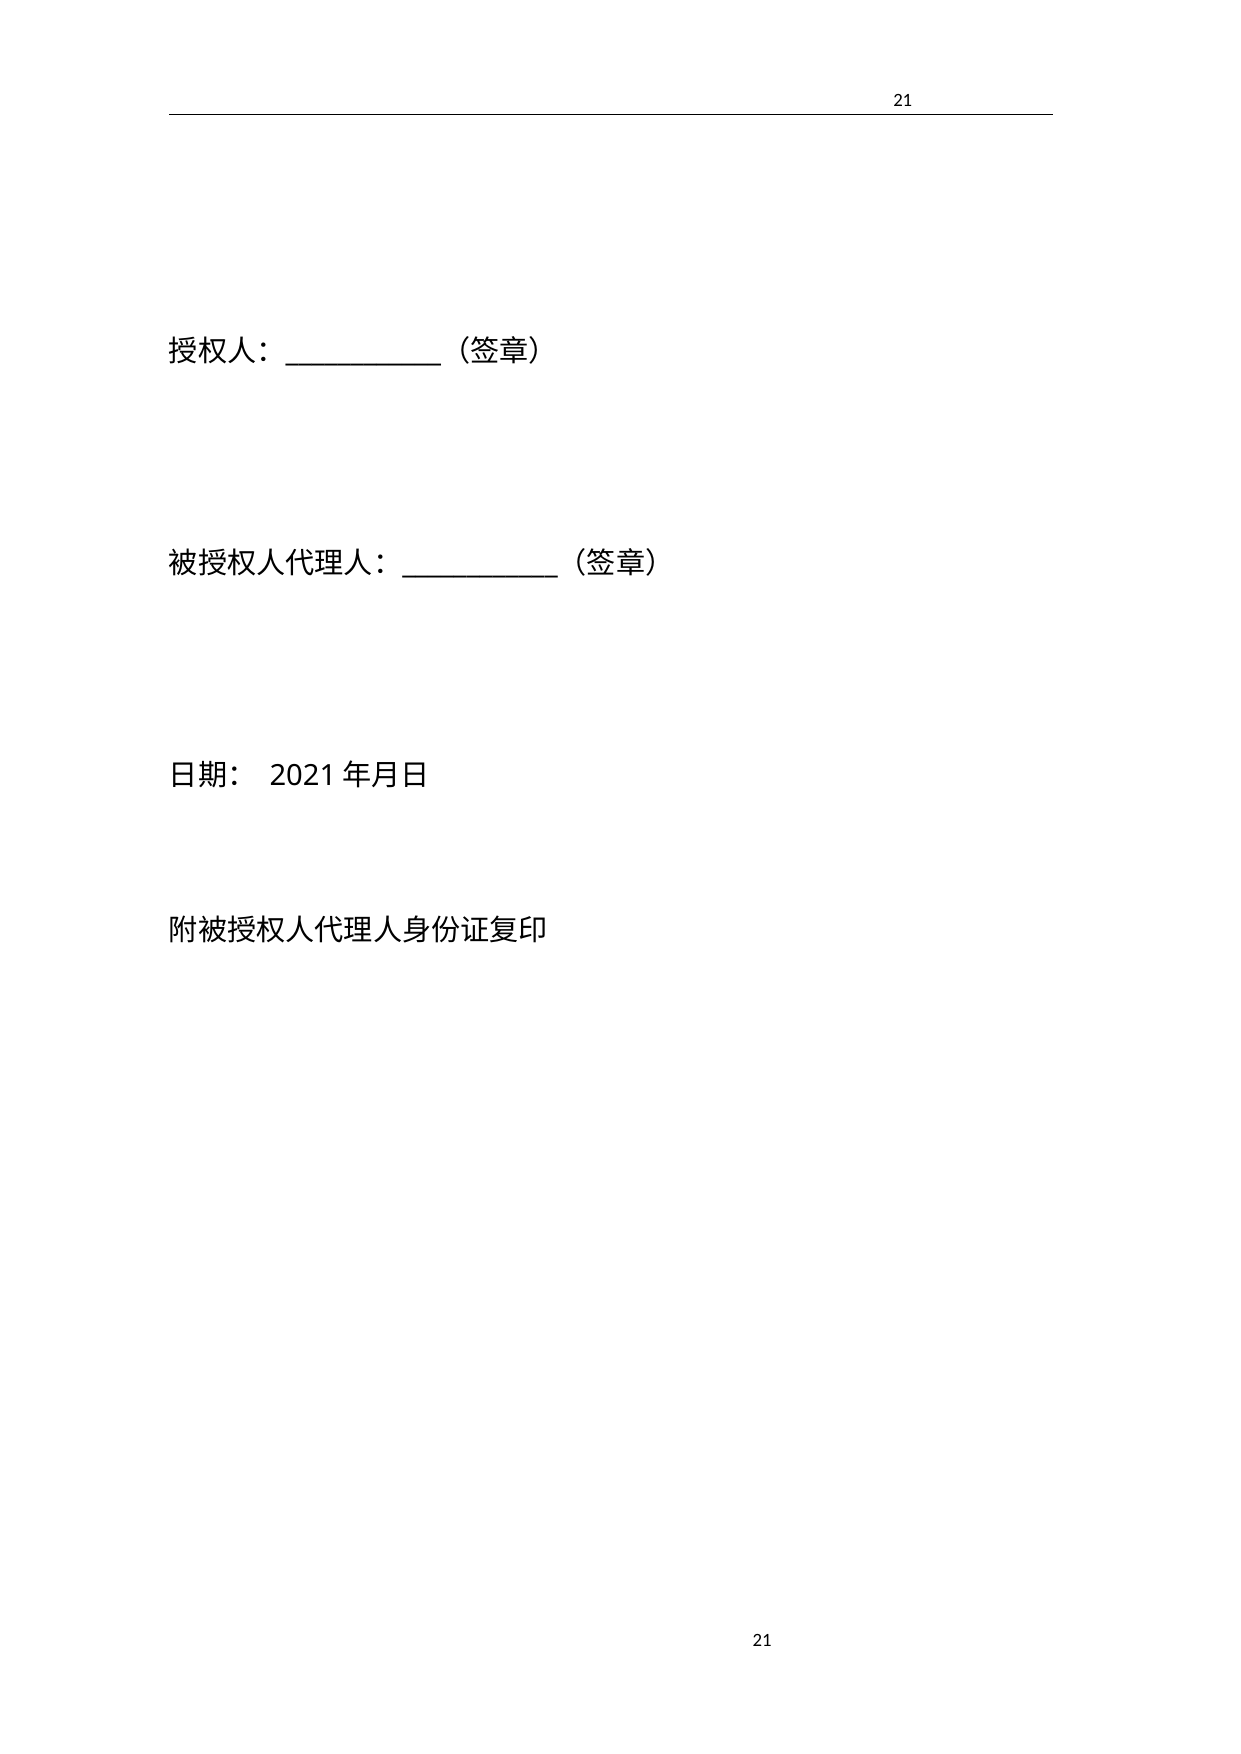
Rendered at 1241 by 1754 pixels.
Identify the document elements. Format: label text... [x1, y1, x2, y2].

text 附被授权人代理人身份证复印 [169, 907, 1053, 949]
text 日期： 2021年月日 [169, 740, 1053, 805]
text 授权人：____________（签章） [169, 316, 1053, 381]
text 被授权人代理人：____________（签章） [169, 528, 1053, 593]
